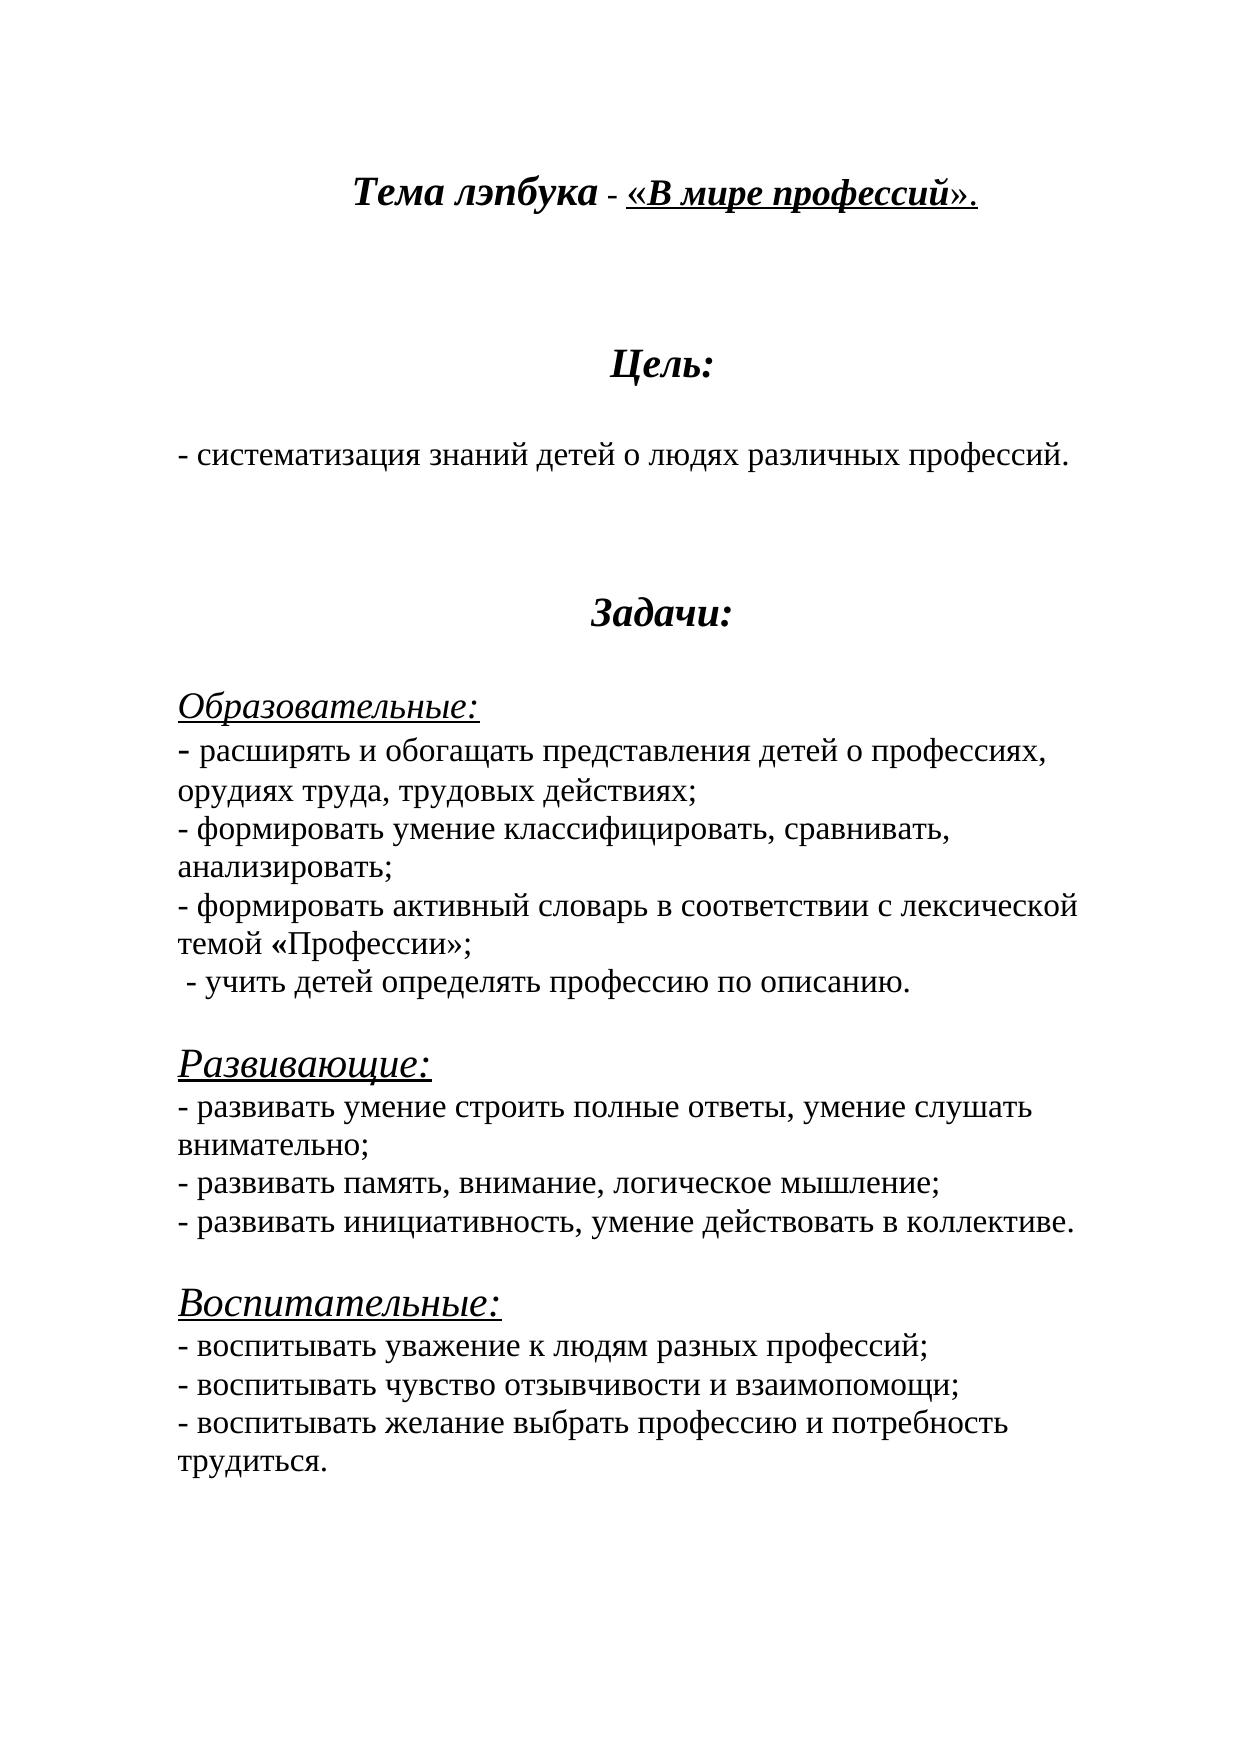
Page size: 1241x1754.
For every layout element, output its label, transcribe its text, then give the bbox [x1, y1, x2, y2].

text - формировать активный словарь в соответствии с лексической темой «Профессии»; [177, 885, 1152, 961]
text Цель: [177, 338, 1152, 386]
text Развивающие: [177, 1038, 1152, 1086]
text - воспитывать уважение к людям разных профессий; [177, 1326, 1152, 1364]
text Тема лэпбука - «В мире профессий». [177, 166, 1152, 214]
text - воспитывать желание выбрать профессию и потребность трудиться. [177, 1402, 1152, 1479]
text - развивать инициативность, умение действовать в коллективе. [177, 1201, 1152, 1239]
text - расширять и обогащать представления детей о профессиях, орудиях труда, трудовых действиях; [177, 727, 1152, 808]
text - развивать память, внимание, логическое мышление; [177, 1163, 1152, 1201]
text - воспитывать чувство отзывчивости и взаимопомощи; [177, 1364, 1152, 1402]
text Задачи: [177, 588, 1152, 636]
text Воспитательные: [177, 1278, 1152, 1326]
text Образовательные: [177, 683, 1152, 727]
text - формировать умение классифицировать, сравнивать, анализировать; [177, 808, 1152, 885]
text - учить детей определять профессию по описанию. [177, 961, 1152, 1000]
text - систематизация знаний детей о людях различных профессий. [177, 434, 1152, 473]
text - развивать умение строить полные ответы, умение слушать внимательно; [177, 1086, 1152, 1163]
